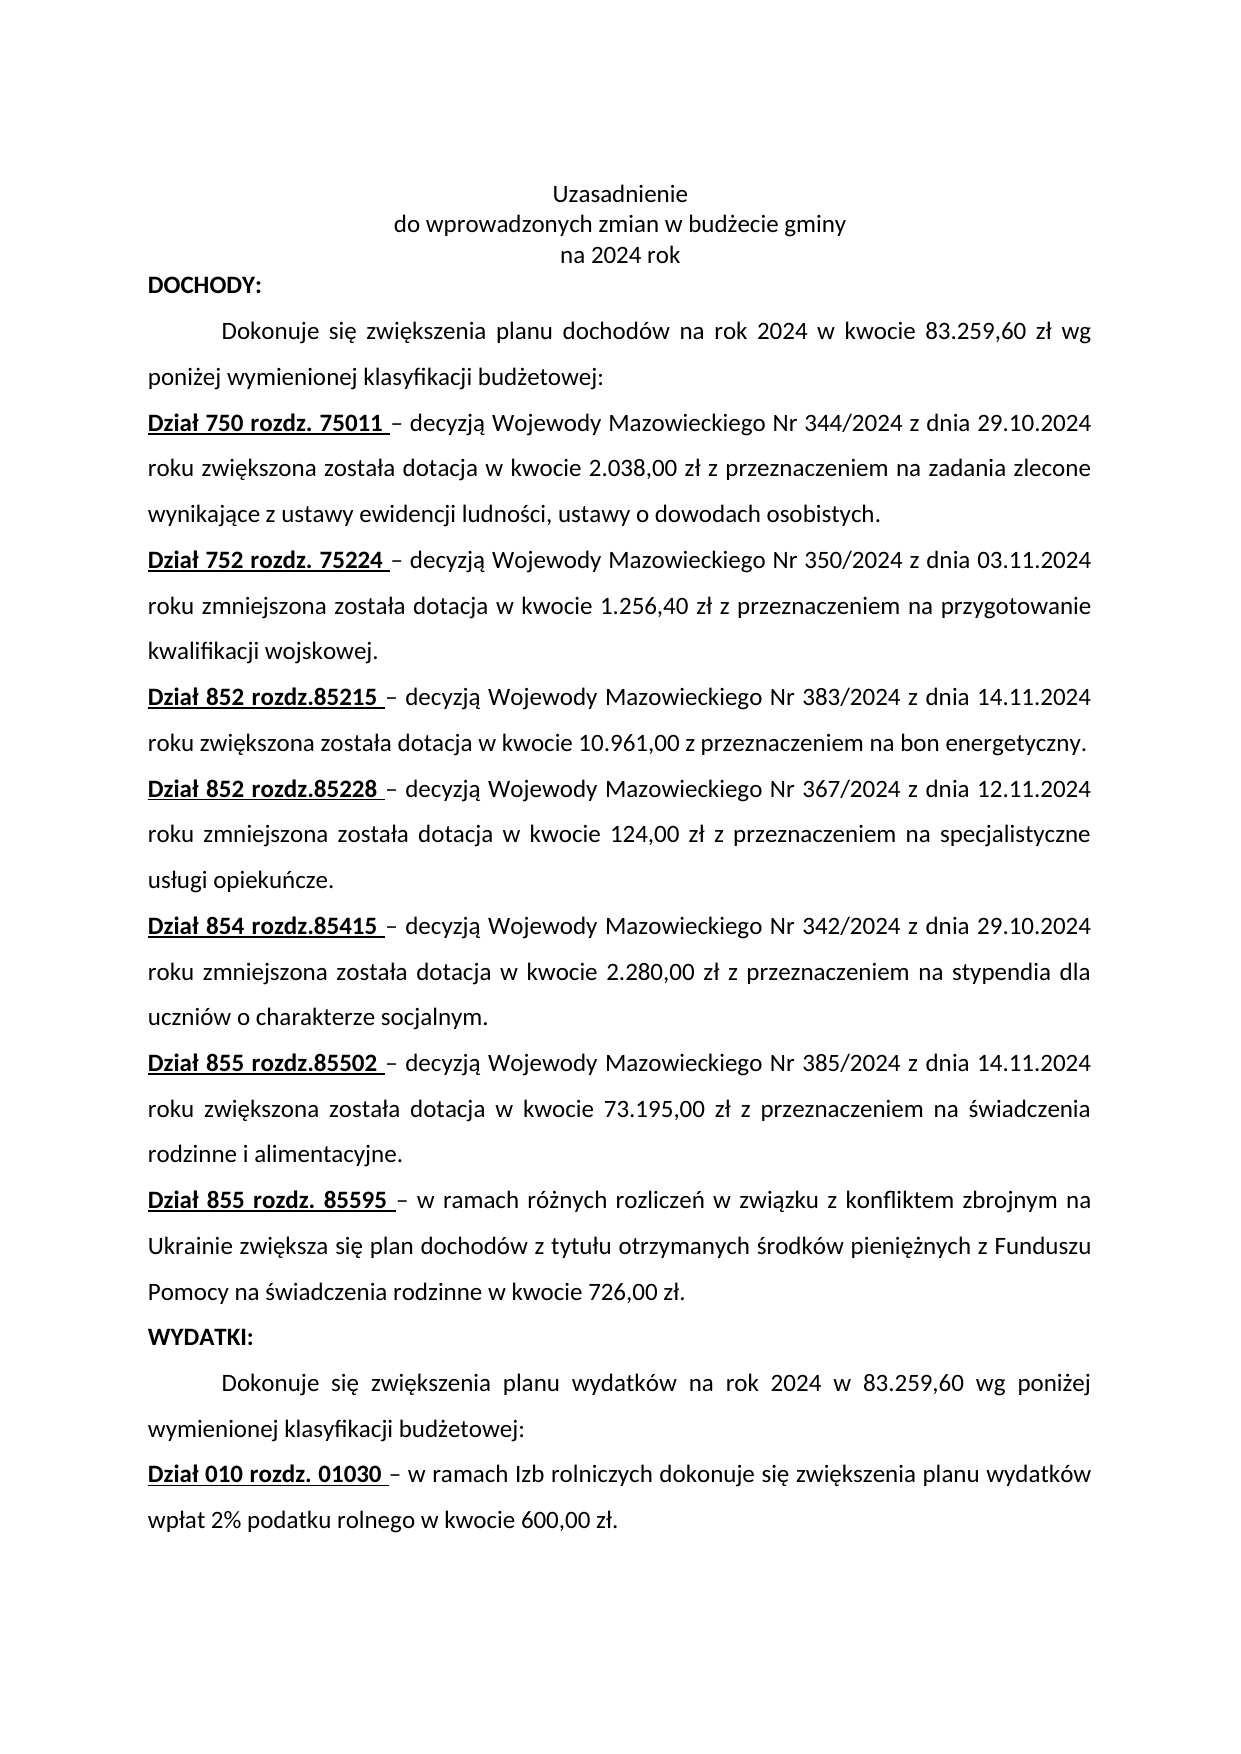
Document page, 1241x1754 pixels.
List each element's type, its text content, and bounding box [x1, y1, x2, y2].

text Dział 852 rozdz.85228 – decyzją Wojewody Mazowieckiego Nr 367/2024 z dnia 12.11.2024 roku zmniejszona została dotacja w kwocie 124,00 zł z przeznaczeniem na specjalistyczne usługi opiekuńcze. [148, 773, 1093, 895]
text Dział 750 rozdz. 75011 – decyzją Wojewody Mazowieckiego Nr 344/2024 z dnia 29.10.2024 roku zwiększona została dotacja w kwocie 2.038,00 zł z przeznaczeniem na zadania zlecone wynikające z ustawy ewidencji ludności, ustawy o dowodach osobistych. [148, 407, 1093, 529]
text do wprowadzonych zmian w budżecie gminy [148, 209, 1093, 239]
text Dział 855 rozdz. 85595 – w ramach różnych rozliczeń w związku z konfliktem zbrojnym na Ukrainie zwiększa się plan dochodów z tytułu otrzymanych środków pieniężnych z Funduszu Pomocy na świadczenia rodzinne w kwocie 726,00 zł. [148, 1184, 1093, 1306]
text Dział 752 rozdz. 75224 – decyzją Wojewody Mazowieckiego Nr 350/2024 z dnia 03.11.2024 roku zmniejszona została dotacja w kwocie 1.256,40 zł z przeznaczeniem na przygotowanie kwalifikacji wojskowej. [148, 544, 1093, 666]
text Dział 010 rozdz. 01030 – w ramach Izb rolniczych dokonuje się zwiększenia planu wydatków wpłat 2% podatku rolnego w kwocie 600,00 zł. [148, 1459, 1093, 1535]
text Dokonuje się zwiększenia planu wydatków na rok 2024 w 83.259,60 wg poniżej wymienionej klasyfikacji budżetowej: [148, 1367, 1093, 1443]
text Dział 852 rozdz.85215 – decyzją Wojewody Mazowieckiego Nr 383/2024 z dnia 14.11.2024 roku zwiększona została dotacja w kwocie 10.961,00 z przeznaczeniem na bon energetyczny. [148, 681, 1093, 757]
text na 2024 rok [148, 239, 1093, 270]
text Dokonuje się zwiększenia planu dochodów na rok 2024 w kwocie 83.259,60 zł wg poniżej wymienionej klasyfikacji budżetowej: [148, 315, 1093, 392]
text WYDATKI: [148, 1321, 1093, 1352]
text DOCHODY: [148, 270, 1093, 300]
text Dział 854 rozdz.85415 – decyzją Wojewody Mazowieckiego Nr 342/2024 z dnia 29.10.2024 roku zmniejszona została dotacja w kwocie 2.280,00 zł z przeznaczeniem na stypendia dla uczniów o charakterze socjalnym. [148, 910, 1093, 1032]
text Dział 855 rozdz.85502 – decyzją Wojewody Mazowieckiego Nr 385/2024 z dnia 14.11.2024 roku zwiększona została dotacja w kwocie 73.195,00 zł z przeznaczeniem na świadczenia rodzinne i alimentacyjne. [148, 1047, 1093, 1169]
text Uzasadnienie [148, 178, 1093, 209]
